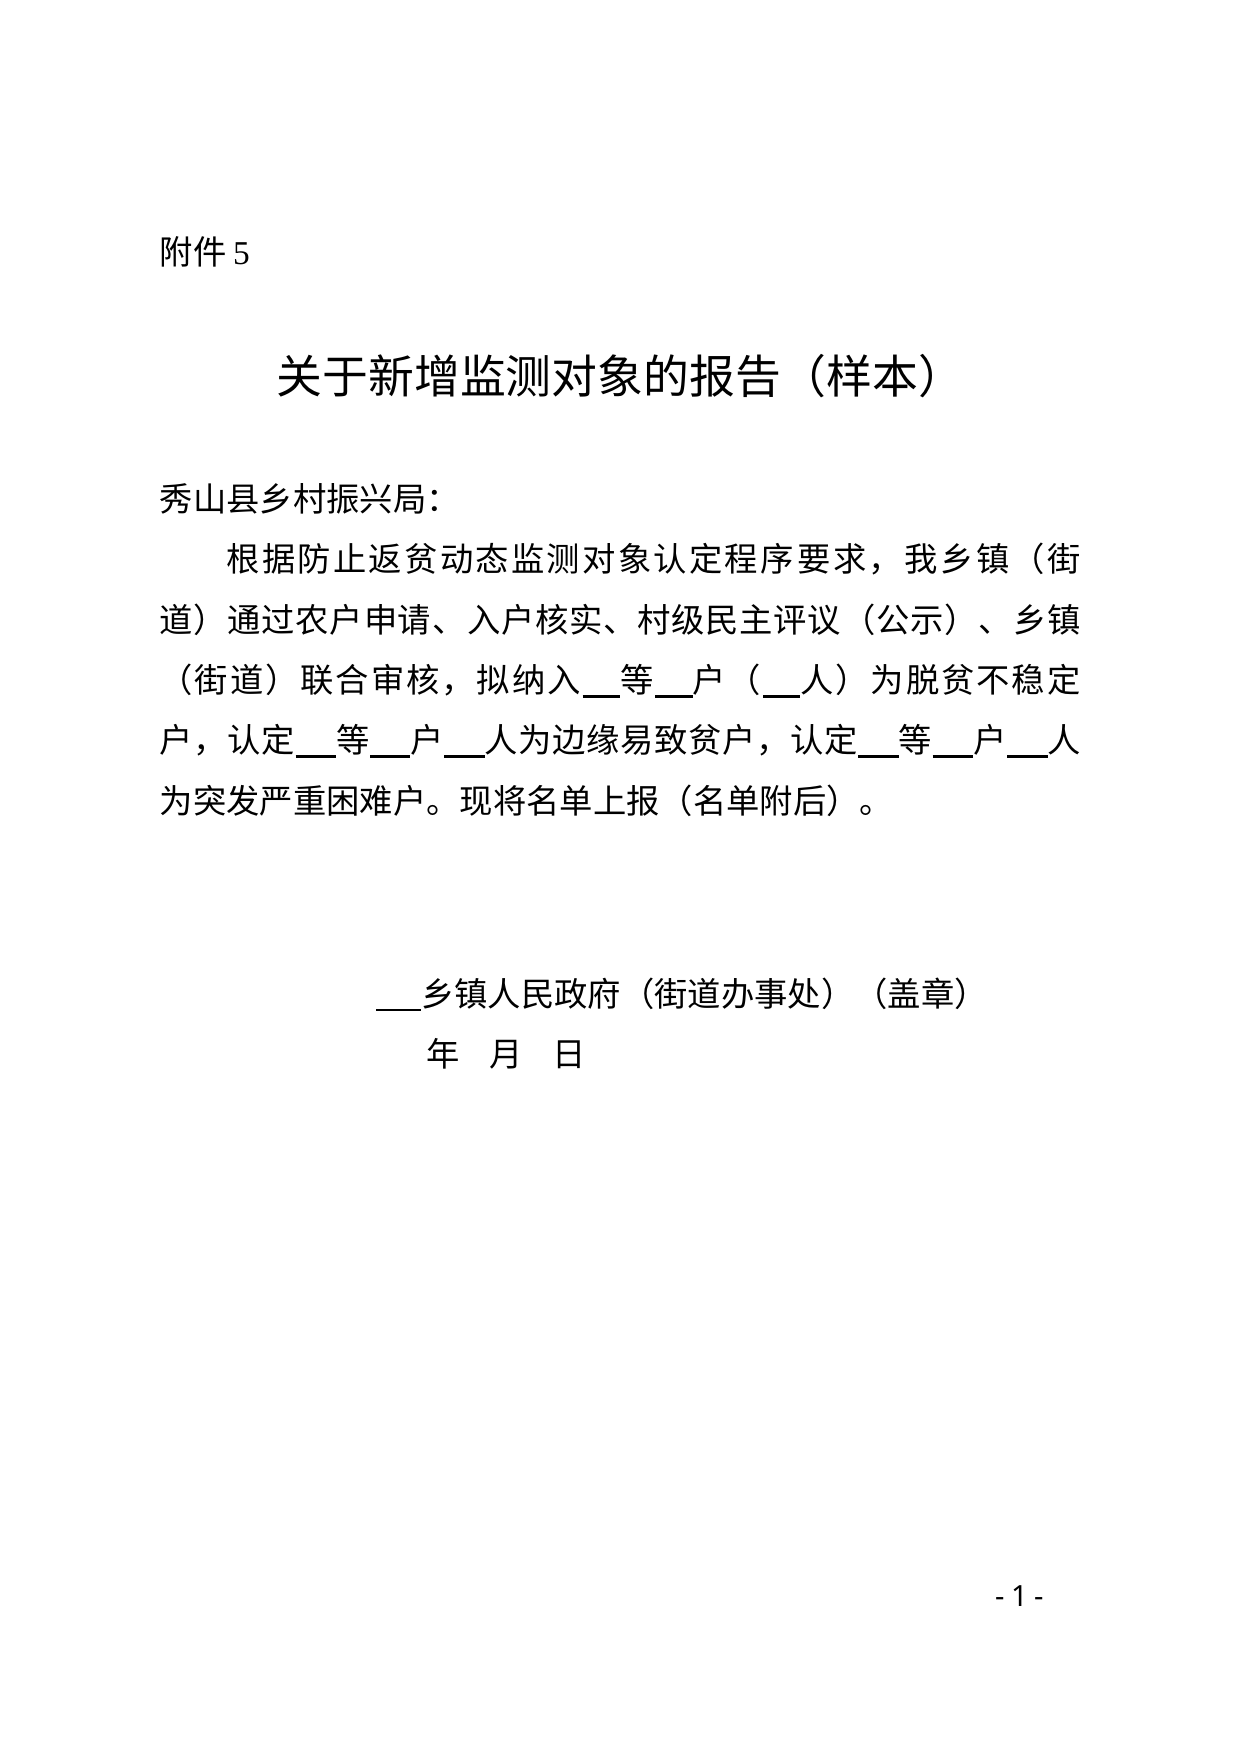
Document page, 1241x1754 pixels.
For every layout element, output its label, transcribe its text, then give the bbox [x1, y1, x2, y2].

text 附件5 [159, 219, 1081, 280]
text 关于新增监测对象的报告（样本） [159, 340, 1081, 406]
text 年 月 日 [159, 1022, 1081, 1082]
text 秀山县乡村振兴局： [159, 467, 1081, 527]
text 根据防止返贫动态监测对象认定程序要求，我乡镇（街道）通过农户申请、入户核实、村级民主评议（公示）、乡镇（街道）联合审核，拟纳入 等 户（ 人）为脱贫不稳定户，认定 等 户 人为边缘易致贫户，认定 等 户 人为突发严重困难户。现将名单上报（名单附后）。 [159, 527, 1081, 829]
text 乡镇人民政府（街道办事处）（盖章） [159, 962, 1081, 1022]
